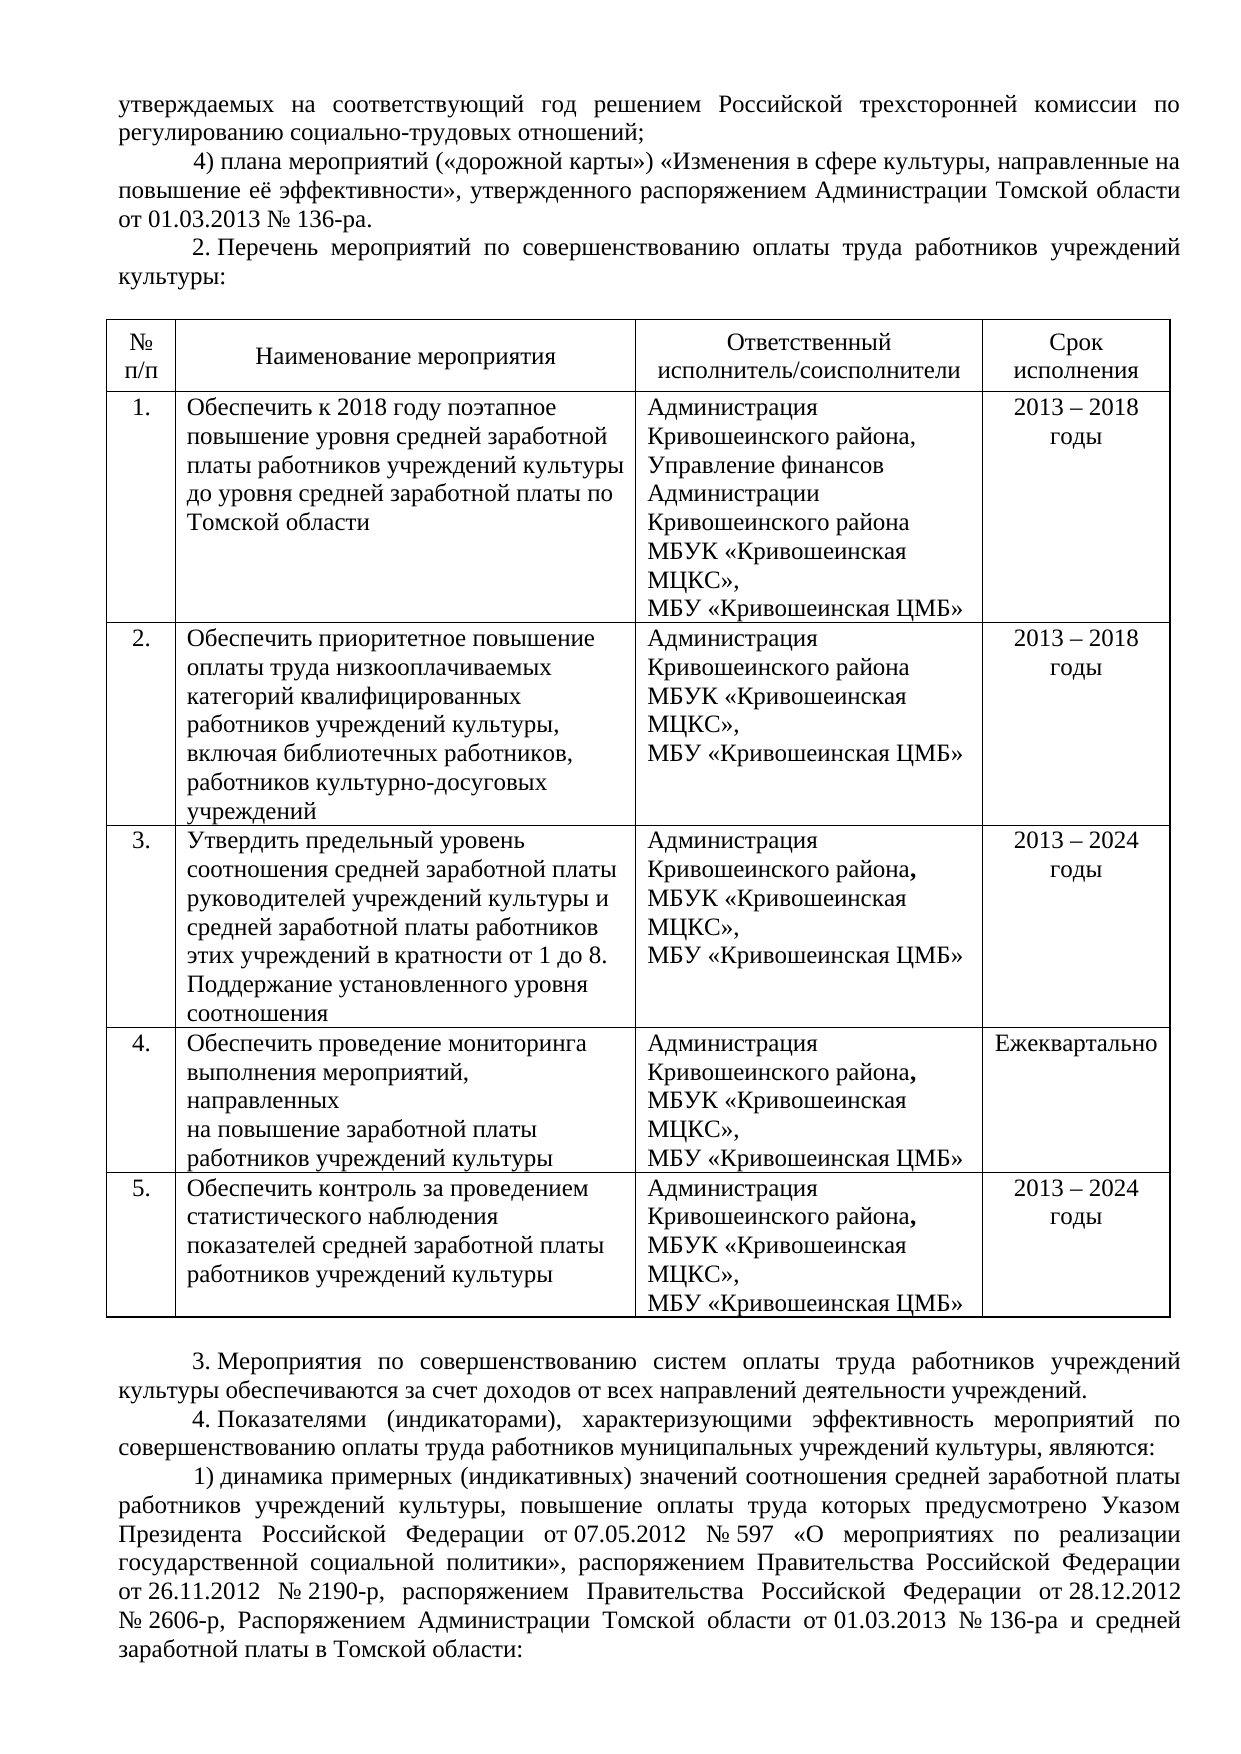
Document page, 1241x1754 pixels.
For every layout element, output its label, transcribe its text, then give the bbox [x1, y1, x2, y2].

table_cell Утвердить предельный уровень соотношения средней заработной платы руководителей учреждений культуры и средней заработной платы работников этих учреждений в кратности от 1 до 8. Поддержание установленного уровня соотношения [176, 826, 635, 1027]
table_cell Обеспечить проведение мониторинга выполнения мероприятий, направленных на повышение заработной платы работников учреждений культуры [176, 1028, 635, 1172]
table_cell Администрация Кривошеинского района, МБУК «Кривошеинская МЦКС», МБУ «Кривошеинская ЦМБ» [636, 1173, 982, 1316]
table_cell Обеспечить к 2018 году поэтапное повышение уровня средней заработной платы работников учреждений культуры до уровня средней заработной платы по Томской области [176, 392, 635, 622]
table_cell Обеспечить приоритетное повышение оплаты труда низкооплачиваемых категорий квалифицированных работников учреждений культуры, включая библиотечных работников, работников культурно-досуговых учреждений [176, 623, 635, 824]
table_cell 2013 – 2024 годы [983, 1173, 1169, 1316]
table_cell 2. [107, 623, 175, 824]
table_cell 4. [107, 1028, 175, 1172]
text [118, 89, 1181, 146]
table_cell 5. [107, 1173, 175, 1316]
text 4) плана мероприятий («дорожной карты») «Изменения в сфере культуры, направленные на повышение её эффективности», утвержденного распоряжением Администрации Томской области от 01.03.2013 № 136-ра. [118, 146, 1181, 232]
table_cell Администрация Кривошеинского района, Управление финансов Администрации Кривошеинского района МБУК «Кривошеинская МЦКС», МБУ «Кривошеинская ЦМБ» [636, 392, 982, 622]
text 3. Мероприятия по совершенствованию систем оплаты труда работников учреждений культуры обеспечиваются за счет доходов от всех направлений деятельности учреждений. [118, 1346, 1181, 1404]
table_header Наименование мероприятия [176, 320, 635, 391]
table_cell 2013 – 2018 годы [983, 392, 1169, 622]
table_cell Администрация Кривошеинского района МБУК «Кривошеинская МЦКС», МБУ «Кривошеинская ЦМБ» [636, 623, 982, 824]
text 4. Показателями (индикаторами), характеризующими эффективность мероприятий по совершенствованию оплаты труда работников муниципальных учреждений культуры, являются: [118, 1404, 1181, 1461]
table_header Ответственный исполнитель/соисполнители [636, 320, 982, 391]
table_cell 2013 – 2024 годы [983, 826, 1169, 1027]
table_cell Ежеквартально [983, 1028, 1169, 1172]
text 2. Перечень мероприятий по совершенствованию оплаты труда работников учреждений культуры: [118, 232, 1181, 290]
text 1) динамика примерных (индикативных) значений соотношения средней заработной платы работников учреждений культуры, повышение оплаты труда которых предусмотрено Указом Президента Российской Федерации от 07.05.2012 № 597 «О мероприятиях по реализации государственной социальной политики», распоряжением Правительства Российской Федерации от 26.11.2012 № 2190-р, распоряжением Правительства Российской Федерации от 28.12.2012 № 2606-р, Распоряжением Администрации Томской области от 01.03.2013 № 136-ра и средней заработной платы в Томской области: [118, 1461, 1181, 1662]
table_cell Администрация Кривошеинского района, МБУК «Кривошеинская МЦКС», МБУ «Кривошеинская ЦМБ» [636, 1028, 982, 1172]
table_header Срок исполнения [983, 320, 1169, 391]
table_cell 2013 – 2018 годы [983, 623, 1169, 824]
table_cell 1. [107, 392, 175, 622]
table_cell Администрация Кривошеинского района, МБУК «Кривошеинская МЦКС», МБУ «Кривошеинская ЦМБ» [636, 826, 982, 1027]
table_cell Обеспечить контроль за проведением статистического наблюдения показателей средней заработной платы работников учреждений культуры [176, 1173, 635, 1316]
table_cell 3. [107, 826, 175, 1027]
table_header № п/п [107, 320, 175, 391]
